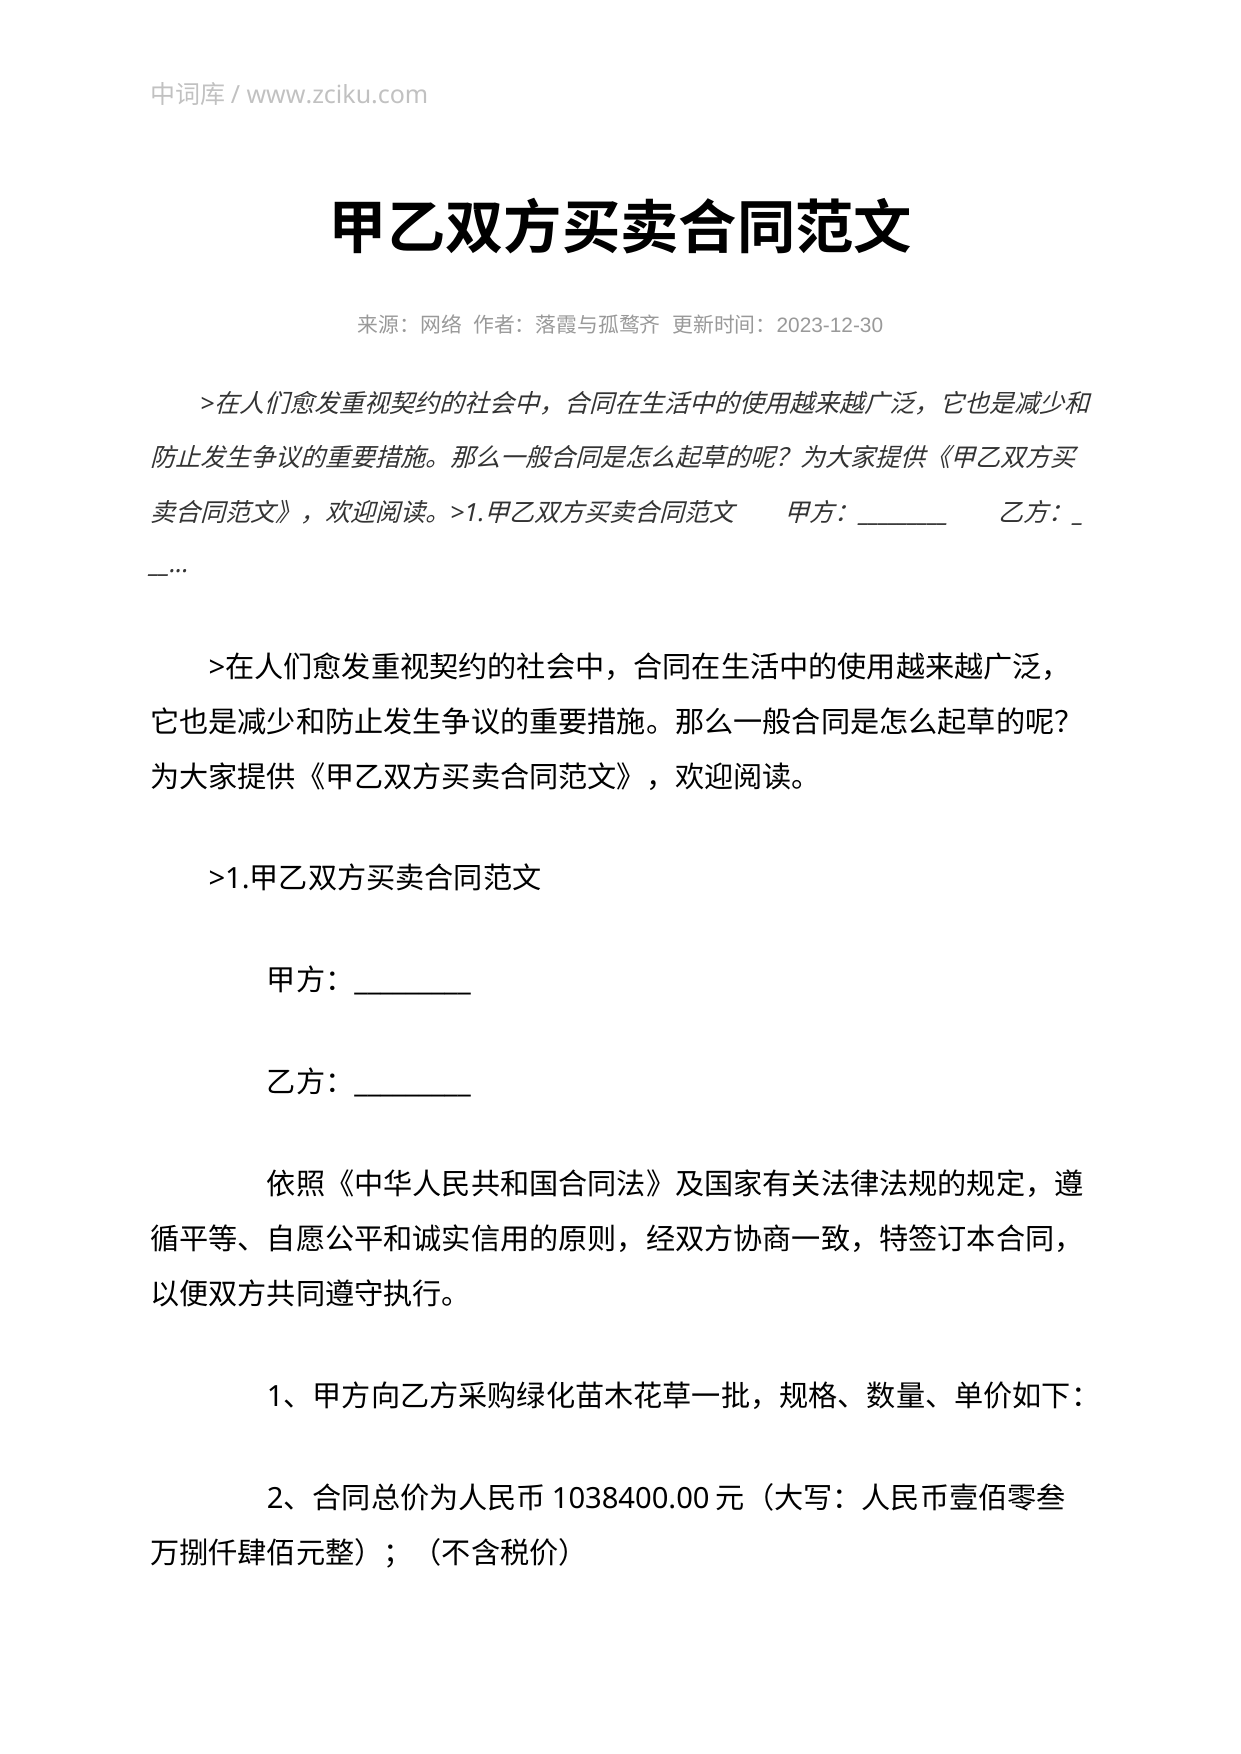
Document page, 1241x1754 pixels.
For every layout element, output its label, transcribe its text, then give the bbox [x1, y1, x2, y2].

text 甲方：_________ [150, 957, 1090, 999]
text >在人们愈发重视契约的社会中，合同在生活中的使用越来越广泛，它也是减少和防止发生争议的重要措施。那么一般合同是怎么起草的呢？为大家提供《甲乙双方买卖合同范文》，欢迎阅读。>1.甲乙双方买卖合同范文 甲方：_________ 乙方：___... [150, 383, 1090, 579]
text >1.甲乙双方买卖合同范文 [150, 855, 1090, 897]
text 2、合同总价为人民币1038400.00元（大写：人民币壹佰零叁万捌仟肆佰元整）；（不含税价） [150, 1474, 1090, 1572]
text >在人们愈发重视契约的社会中，合同在生活中的使用越来越广泛，它也是减少和防止发生争议的重要措施。那么一般合同是怎么起草的呢？为大家提供《甲乙双方买卖合同范文》，欢迎阅读。 [150, 643, 1090, 796]
text 1、甲方向乙方采购绿化苗木花草一批，规格、数量、单价如下： [150, 1372, 1090, 1415]
text 乙方：_________ [150, 1059, 1090, 1101]
text 依照《中华人民共和国合同法》及国家有关法律法规的规定，遵循平等、自愿公平和诚实信用的原则，经双方协商一致，特签订本合同，以便双方共同遵守执行。 [150, 1161, 1090, 1313]
subtitle 甲乙双方买卖合同范文 [150, 181, 1090, 266]
text 来源：网络 作者：落霞与孤鹜齐 更新时间：2023-12-30 [150, 313, 1090, 337]
